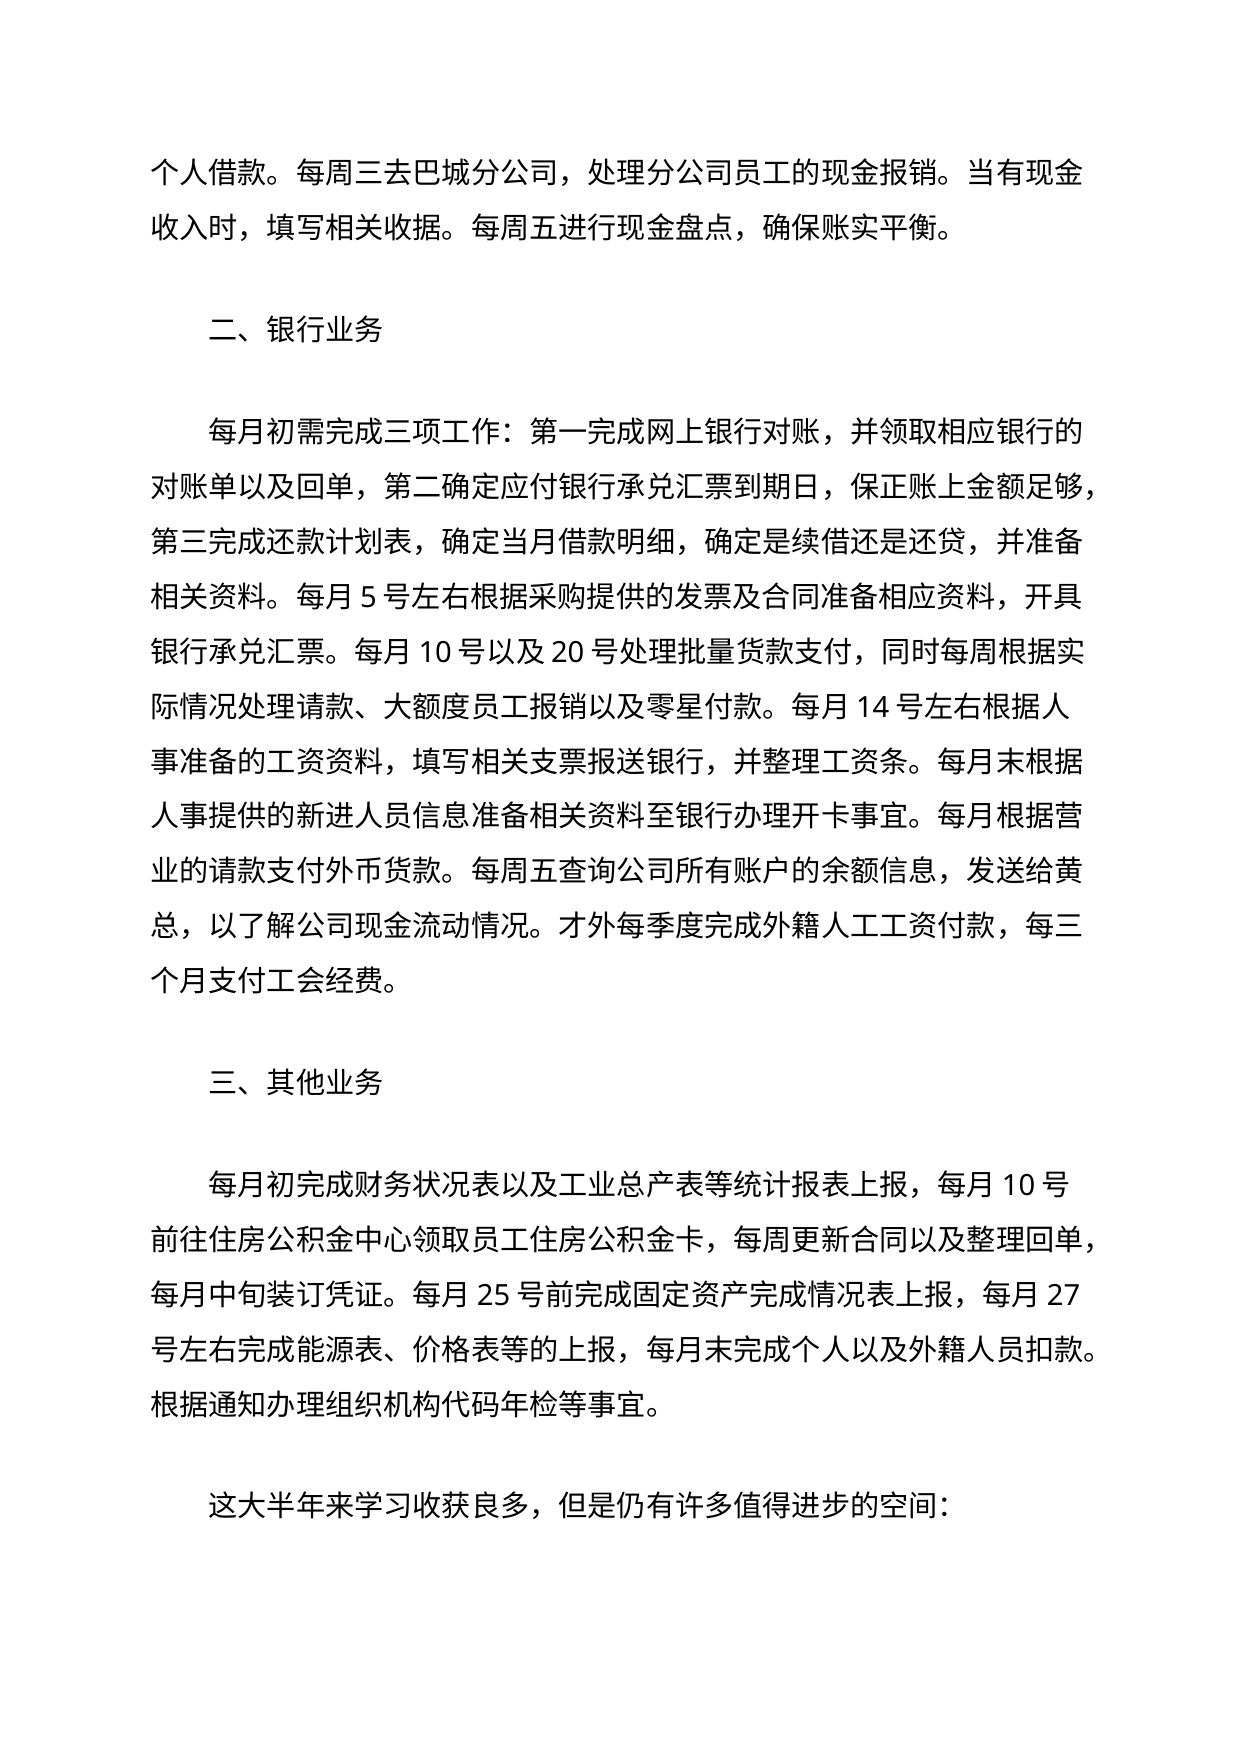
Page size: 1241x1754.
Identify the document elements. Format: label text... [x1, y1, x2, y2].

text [150, 150, 1090, 247]
text 每月初完成财务状况表以及工业总产表等统计报表上报，每月10号前往住房公积金中心领取员工住房公积金卡，每周更新合同以及整理回单，每月中旬装订凭证。每月25号前完成固定资产完成情况表上报，每月27号左右完成能源表、价格表等的上报，每月末完成个人以及外籍人员扣款。根据通知办理组织机构代码年检等事宜。 [150, 1161, 1090, 1423]
text 三、其他业务 [150, 1059, 1090, 1102]
text 每月初需完成三项工作：第一完成网上银行对账，并领取相应银行的对账单以及回单，第二确定应付银行承兑汇票到期日，保正账上金额足够，第三完成还款计划表，确定当月借款明细，确定是续借还是还贷，并准备相关资料。每月5号左右根据采购提供的发票及合同准备相应资料，开具银行承兑汇票。每月10号以及20号处理批量货款支付，同时每周根据实际情况处理请款、大额度员工报销以及零星付款。每月14号左右根据人事准备的工资资料，填写相关支票报送银行，并整理工资条。每月末根据人事提供的新进人员信息准备相关资料至银行办理开卡事宜。每月根据营业的请款支付外币货款。每周五查询公司所有账户的余额信息，发送给黄总，以了解公司现金流动情况。才外每季度完成外籍人工工资付款，每三个月支付工会经费。 [150, 408, 1090, 1000]
text 这大半年来学习收获良多，但是仍有许多值得进步的空间： [150, 1483, 1090, 1525]
text 二、银行业务 [150, 307, 1090, 349]
